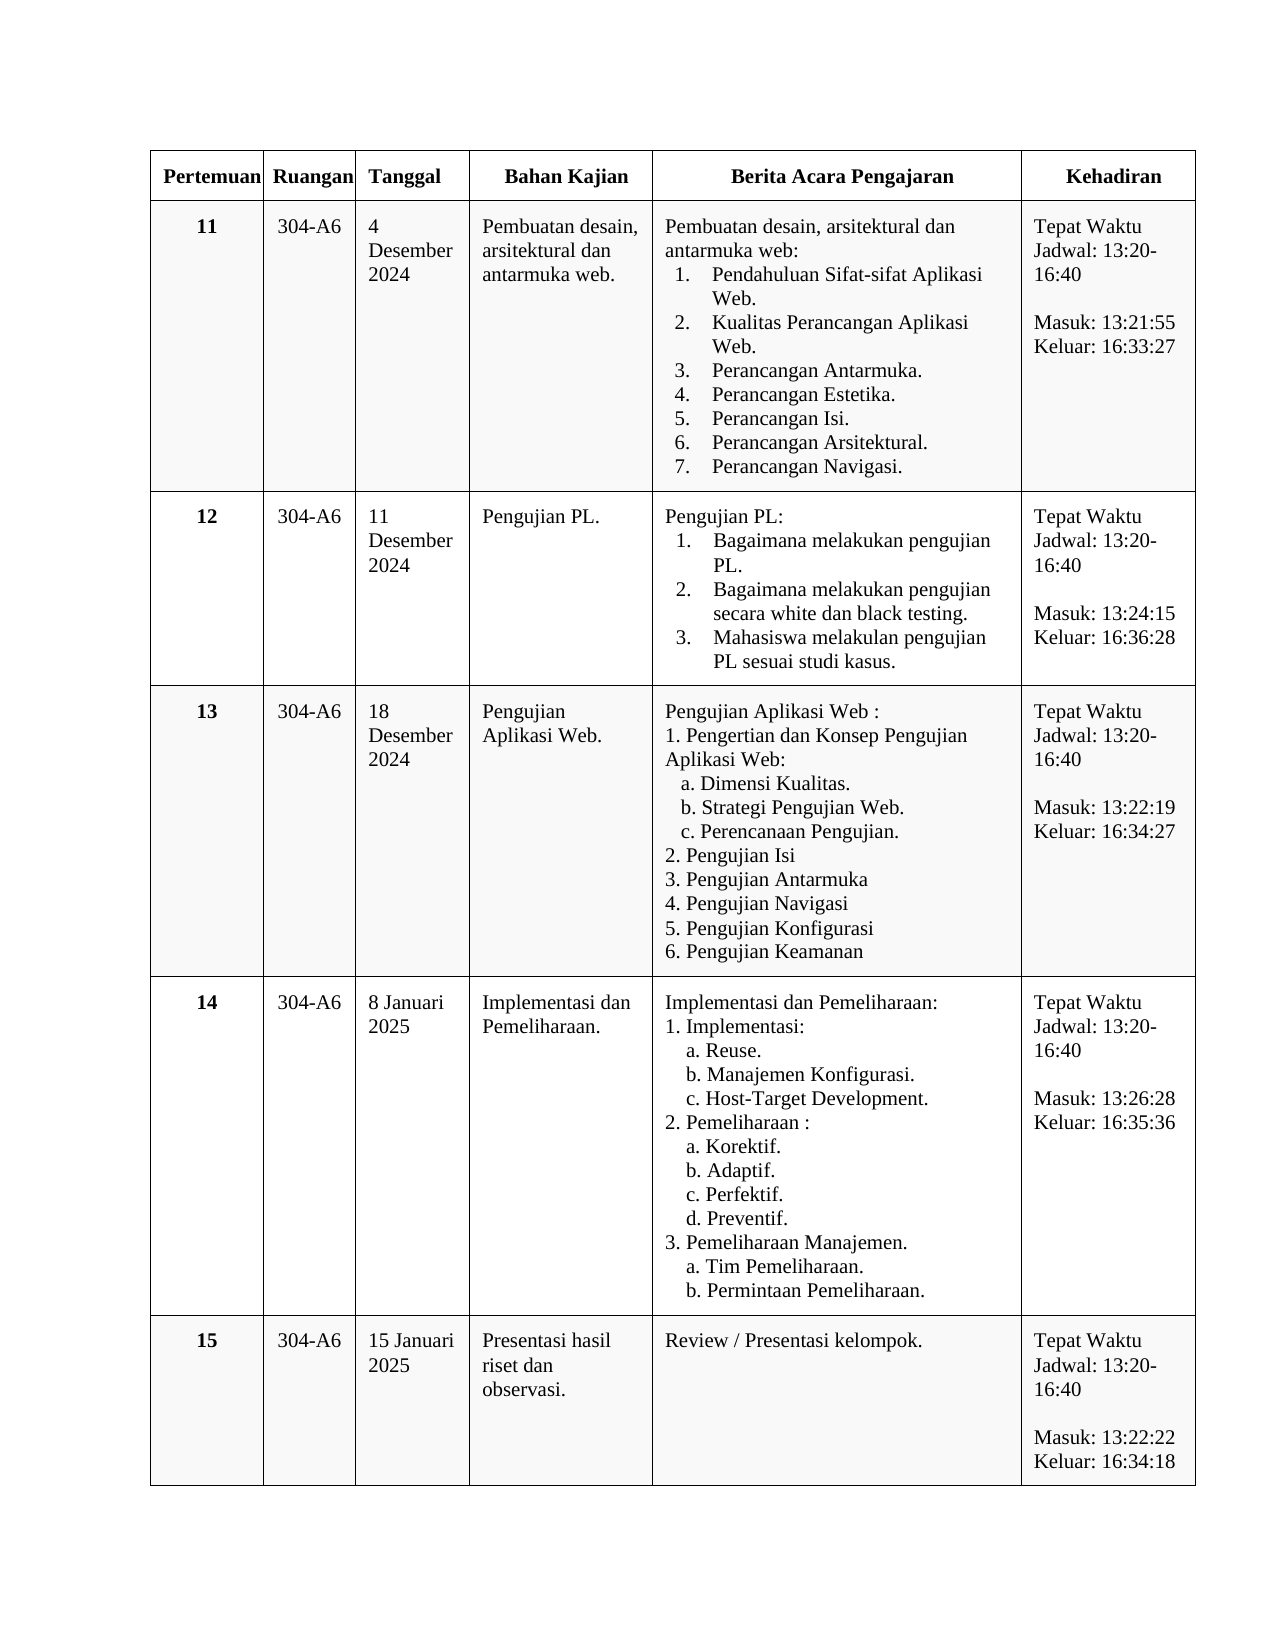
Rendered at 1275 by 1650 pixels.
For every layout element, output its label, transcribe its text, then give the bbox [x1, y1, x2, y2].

table_cell Pengujian Aplikasi Web. [470, 686, 652, 976]
table_cell Pengujian PL. [470, 492, 652, 685]
table_header Ruangan [264, 151, 355, 200]
table_header Kehadiran [1022, 151, 1195, 200]
table_header Bahan Kajian [470, 151, 652, 200]
table_cell Tepat Waktu Jadwal: 13:20-16:40 Masuk: 13:22:19 Keluar: 16:34:27 [1022, 686, 1195, 976]
table_cell 304-A6 [264, 977, 355, 1315]
table_cell 18 Desember 2024 [356, 686, 469, 976]
table_cell Pengujian Aplikasi Web : 1. Pengertian dan Konsep Pengujian Aplikasi Web: a. Dimensi Kualitas. b. Strategi Pengujian Web. c. Perencanaan Pengujian. 2. Pengujian Isi 3. Pengujian Antarmuka 4. Pengujian Navigasi 5. Pengujian Konfigurasi 6. Pengujian Keamanan [653, 686, 1021, 976]
table_header Tanggal [356, 151, 469, 200]
table_cell 304-A6 [264, 201, 355, 491]
table_cell Review / Presentasi kelompok. [653, 1316, 1021, 1485]
table_header Pertemuan [151, 151, 263, 200]
table_cell Tepat Waktu Jadwal: 13:20-16:40 Masuk: 13:21:55 Keluar: 16:33:27 [1022, 201, 1195, 491]
table_cell 12 [151, 492, 263, 685]
table_cell Pembuatan desain, arsitektural dan antarmuka web: Pendahuluan Sifat-sifat Aplikasi Web. Kualitas Perancangan Aplikasi Web. Perancangan Antarmuka. Perancangan Estetika. Perancangan Isi. Perancangan Arsitektural. Perancangan Navigasi. [653, 201, 1021, 491]
table_cell Tepat Waktu Jadwal: 13:20-16:40 Masuk: 13:22:22 Keluar: 16:34:18 [1022, 1316, 1195, 1485]
table_cell 304-A6 [264, 686, 355, 976]
table_cell Tepat Waktu Jadwal: 13:20-16:40 Masuk: 13:24:15 Keluar: 16:36:28 [1022, 492, 1195, 685]
table_cell 8 Januari 2025 [356, 977, 469, 1315]
table_cell 14 [151, 977, 263, 1315]
table_cell Pengujian PL: Bagaimana melakukan pengujian PL. Bagaimana melakukan pengujian secara white dan black testing. Mahasiswa melakulan pengujian PL sesuai studi kasus. [653, 492, 1021, 685]
table_cell 11 Desember 2024 [356, 492, 469, 685]
table_cell 11 [151, 201, 263, 491]
table_cell 13 [151, 686, 263, 976]
table_cell 15 [151, 1316, 263, 1485]
table_cell 304-A6 [264, 492, 355, 685]
table_cell Presentasi hasil riset dan observasi. [470, 1316, 652, 1485]
table_cell Pembuatan desain, arsitektural dan antarmuka web. [470, 201, 652, 491]
table_cell 304-A6 [264, 1316, 355, 1485]
table_cell Implementasi dan Pemeliharaan. [470, 977, 652, 1315]
table_cell Implementasi dan Pemeliharaan: 1. Implementasi: a. Reuse. b. Manajemen Konfigurasi. c. Host-Target Development. 2. Pemeliharaan : a. Korektif. b. Adaptif. c. Perfektif. d. Preventif. 3. Pemeliharaan Manajemen. a. Tim Pemeliharaan. b. Permintaan Pemeliharaan. [653, 977, 1021, 1315]
table_cell Tepat Waktu Jadwal: 13:20-16:40 Masuk: 13:26:28 Keluar: 16:35:36 [1022, 977, 1195, 1315]
table_cell 15 Januari 2025 [356, 1316, 469, 1485]
table_cell 4 Desember 2024 [356, 201, 469, 491]
table_header Berita Acara Pengajaran [653, 151, 1021, 200]
